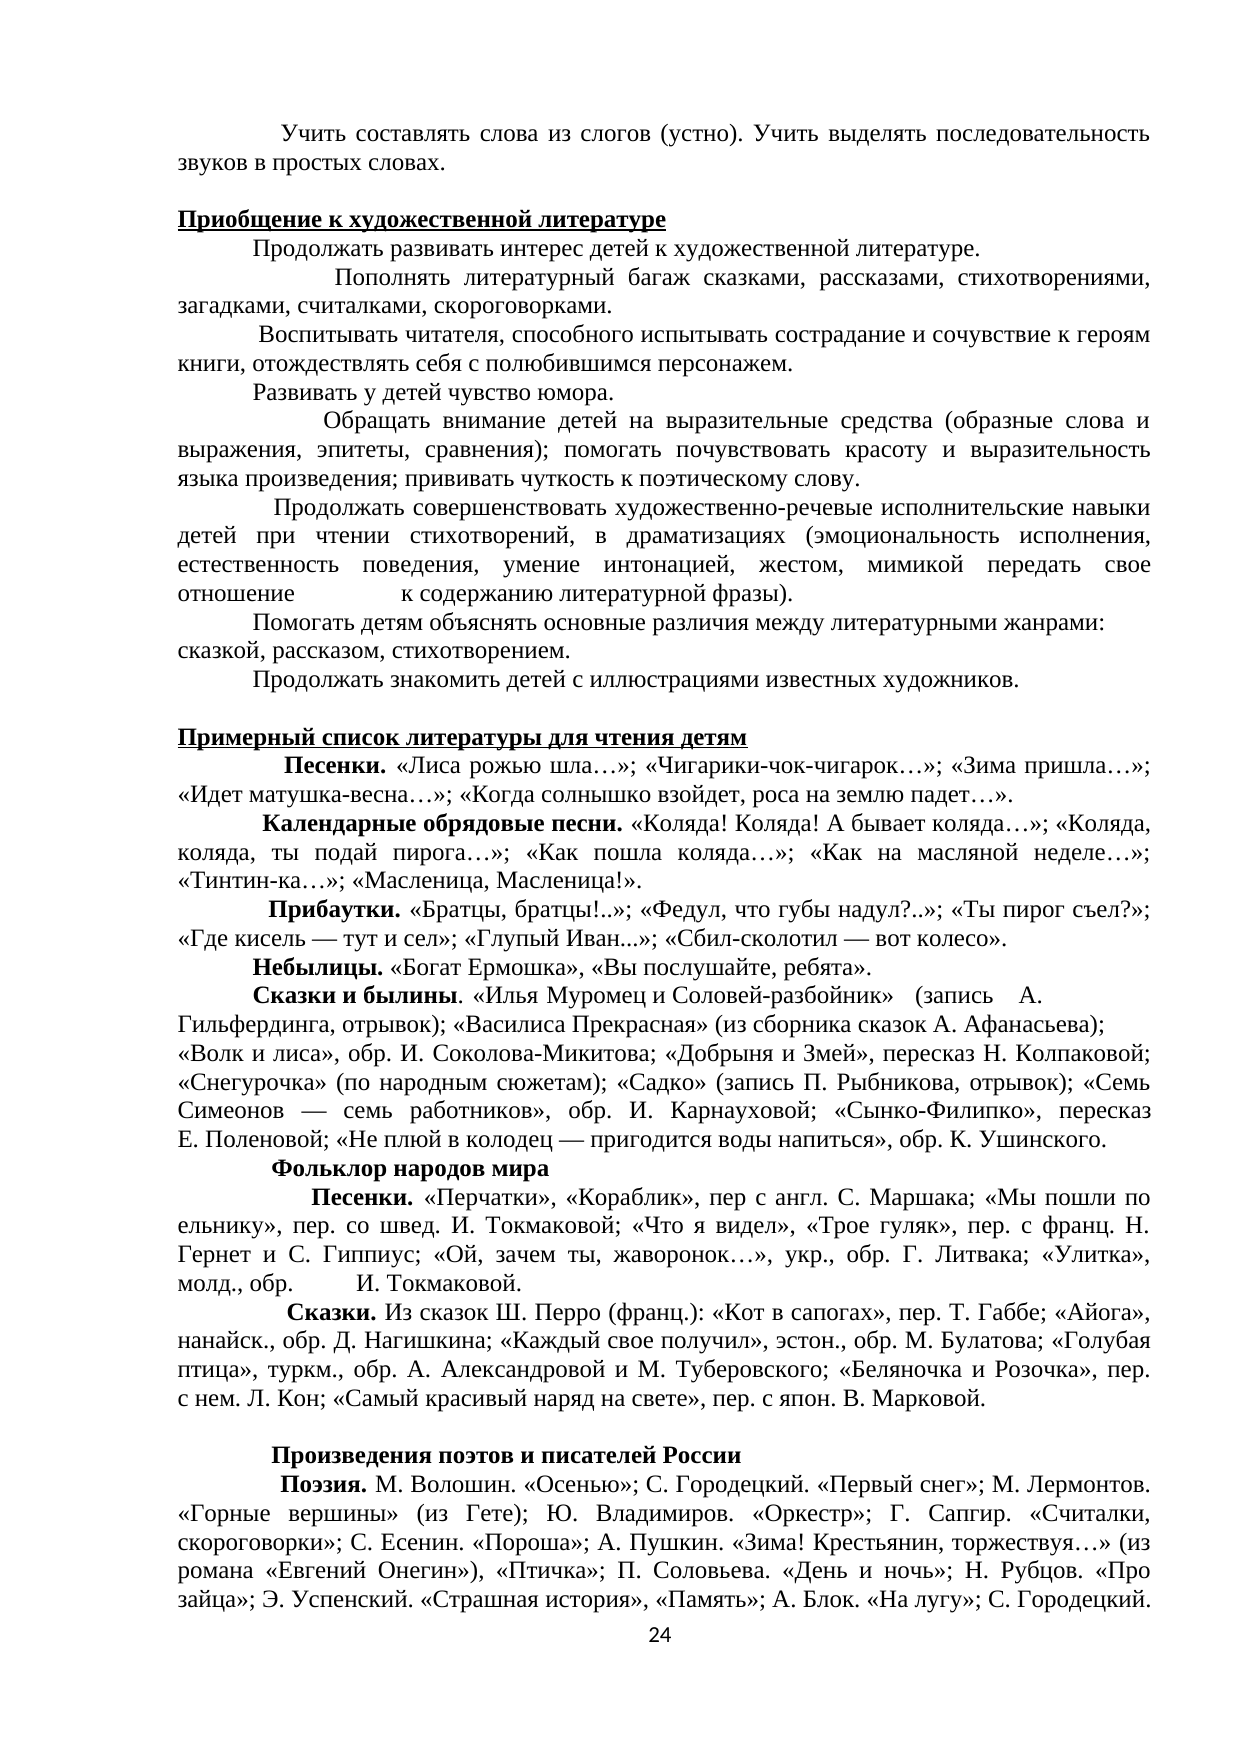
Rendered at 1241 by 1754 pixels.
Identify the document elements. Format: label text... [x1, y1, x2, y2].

text Приобщение к художественной литературе [177, 204, 1152, 233]
text Помогать детям объяснять основные различия между литературными жанрами: [177, 607, 1152, 636]
text Произведения поэтов и писателей России [177, 1441, 1152, 1469]
text Пополнять литературный багаж сказками, рассказами, стихотворениями, загадками, считалками, скороговорками. [177, 262, 1152, 319]
text «Волк и лиса», обр. И. Соколова-Микитова; «Добрыня и Змей», пересказ Н. Колпаковой; «Снегурочка» (по народным сюжетам); «Садко» (запись П. Рыбникова, отрывок); «Семь Симеонов — семь работников», обр. И. Карнауховой; «Сынко-Филипко», пересказ Е. Поленовой; «Не плюй в колодец — пригодится воды напиться», обр. К. Ушинского. [177, 1038, 1152, 1153]
text Сказки. Из сказок Ш. Перро (франц.): «Кот в сапогах», пер. Т. Габбе; «Айога», нанайск., обр. Д. Нагишкина; «Каждый свое получил», эстон., обр. М. Булатова; «Голубая птица», туркм., обр. А. Александровой и М. Туберовского; «Беляночка и Розочка», пер. с нем. Л. Кон; «Самый красивый наряд на свете», пер. с япон. В. Марковой. [177, 1297, 1152, 1412]
text Развивать у детей чувство юмора. [177, 377, 1152, 406]
text Гильфердинга, отрывок); «Василиса Прекрасная» (из сборника сказок А. Афанасьева); [177, 1009, 1152, 1038]
text Воспитывать читателя, способного испытывать сострадание и сочувствие к героям книги, отождествлять себя с полюбившимся персонажем. [177, 319, 1152, 377]
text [177, 1469, 1152, 1613]
text Продолжать совершенствовать художественно-речевые исполнительские навыки детей при чтении стихотворений, в драматизациях (эмоциональность исполнения, естественность поведения, умение интонацией, жестом, мимикой передать свое отношение к содержанию литературной фразы). [177, 492, 1152, 607]
text Продолжать знакомить детей с иллюстрациями известных художников. [177, 664, 1152, 693]
text Примерный список литературы для чтения детям [177, 722, 1152, 751]
text Календарные обрядовые песни. «Коляда! Коляда! А бывает коляда…»; «Коляда, коляда, ты подай пирога…»; «Как пошла коляда…»; «Как на масляной неделе…»; «Тинтин-ка…»; «Масленица, Масленица!». [177, 808, 1152, 894]
text Учить составлять слова из слогов (устно). Учить выделять последовательность звуков в простых словах. [177, 118, 1152, 176]
text сказкой, рассказом, стихотворением. [177, 636, 1152, 664]
text Фольклор народов мира [177, 1153, 1152, 1182]
text Прибаутки. «Братцы, братцы!..»; «Федул, что губы надул?..»; «Ты пирог съел?»; «Где кисель — тут и сел»; «Глупый Иван...»; «Сбил-сколотил — вот колесо». [177, 894, 1152, 952]
text Продолжать развивать интерес детей к художественной литературе. [177, 233, 1152, 262]
text Песенки. «Лиса рожью шла…»; «Чигарики-чок-чигарок…»; «Зима пришла…»; «Идет матушка-весна…»; «Когда солнышко взойдет, роса на землю падет…». [177, 751, 1152, 808]
text Сказки и былины. «Илья Муромец и Соловей-разбойник» (запись А. [177, 981, 1152, 1009]
text Песенки. «Перчатки», «Кораблик», пер с англ. С. Маршака; «Мы пошли по ельнику», пер. со швед. И. Токмаковой; «Что я видел», «Трое гуляк», пер. с франц. Н. Гернет и С. Гиппиус; «Ой, зачем ты, жаворонок…», укр., обр. Г. Литвака; «Улитка», молд., обр. И. Токмаковой. [177, 1182, 1152, 1297]
text Обращать внимание детей на выразительные средства (образные слова и выражения, эпитеты, сравнения); помогать почувствовать красоту и выразительность языка произведения; прививать чуткость к поэтическому слову. [177, 406, 1152, 492]
text Небылицы. «Богат Ермошка», «Вы послушайте, ребята». [177, 952, 1152, 981]
